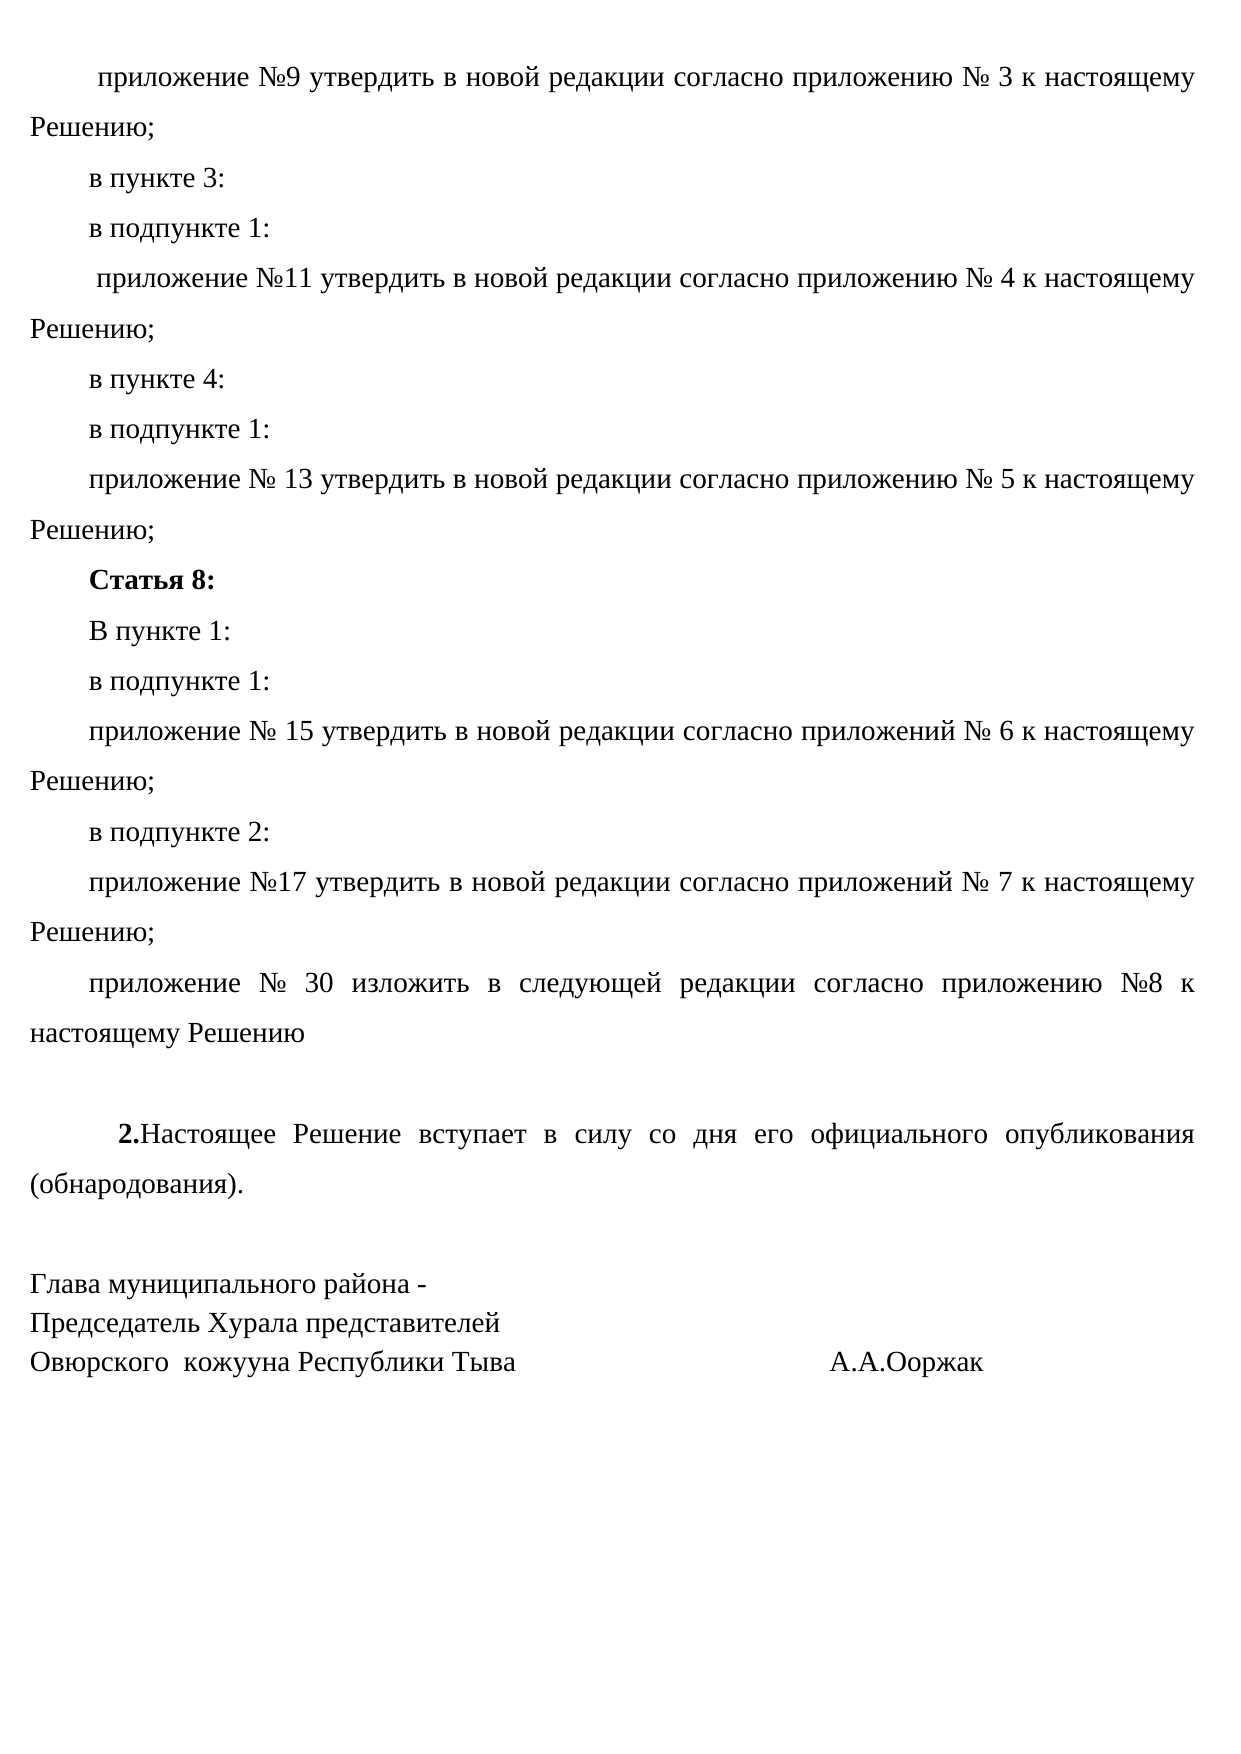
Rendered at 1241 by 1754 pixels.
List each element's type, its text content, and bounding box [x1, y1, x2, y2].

text 2.Настоящее Решение вступает в силу со дня его официального опубликования (обнародования). [29, 1116, 1196, 1199]
text приложение № 13 утвердить в новой редакции согласно приложению № 5 к настоящему Решению; [29, 462, 1196, 546]
text Статья 8: [29, 562, 1196, 596]
text в пункте 3: [29, 160, 1196, 193]
text Овюрского кожууна Республики Тыва А.А.Ооржак [29, 1344, 1196, 1377]
text В пункте 1: [29, 613, 1196, 646]
text в подпункте 1: [29, 411, 1196, 445]
text приложение №9 утвердить в новой редакции согласно приложению № 3 к настоящему Решению; [29, 59, 1196, 143]
text приложение № 15 утвердить в новой редакции согласно приложений № 6 к настоящему Решению; [29, 713, 1196, 797]
text в подпункте 1: [29, 210, 1196, 244]
text Глава муниципального района - [29, 1267, 1196, 1300]
text приложение №17 утвердить в новой редакции согласно приложений № 7 к настоящему Решению; [29, 864, 1196, 948]
text в подпункте 2: [29, 814, 1196, 847]
text Председатель Хурала представителей [29, 1305, 1196, 1339]
text в подпункте 1: [29, 663, 1196, 696]
text приложение №11 утвердить в новой редакции согласно приложению № 4 к настоящему Решению; [29, 260, 1196, 344]
text приложение № 30 изложить в следующей редакции согласно приложению №8 к настоящему Решению [29, 965, 1196, 1049]
text в пункте 4: [29, 361, 1196, 394]
